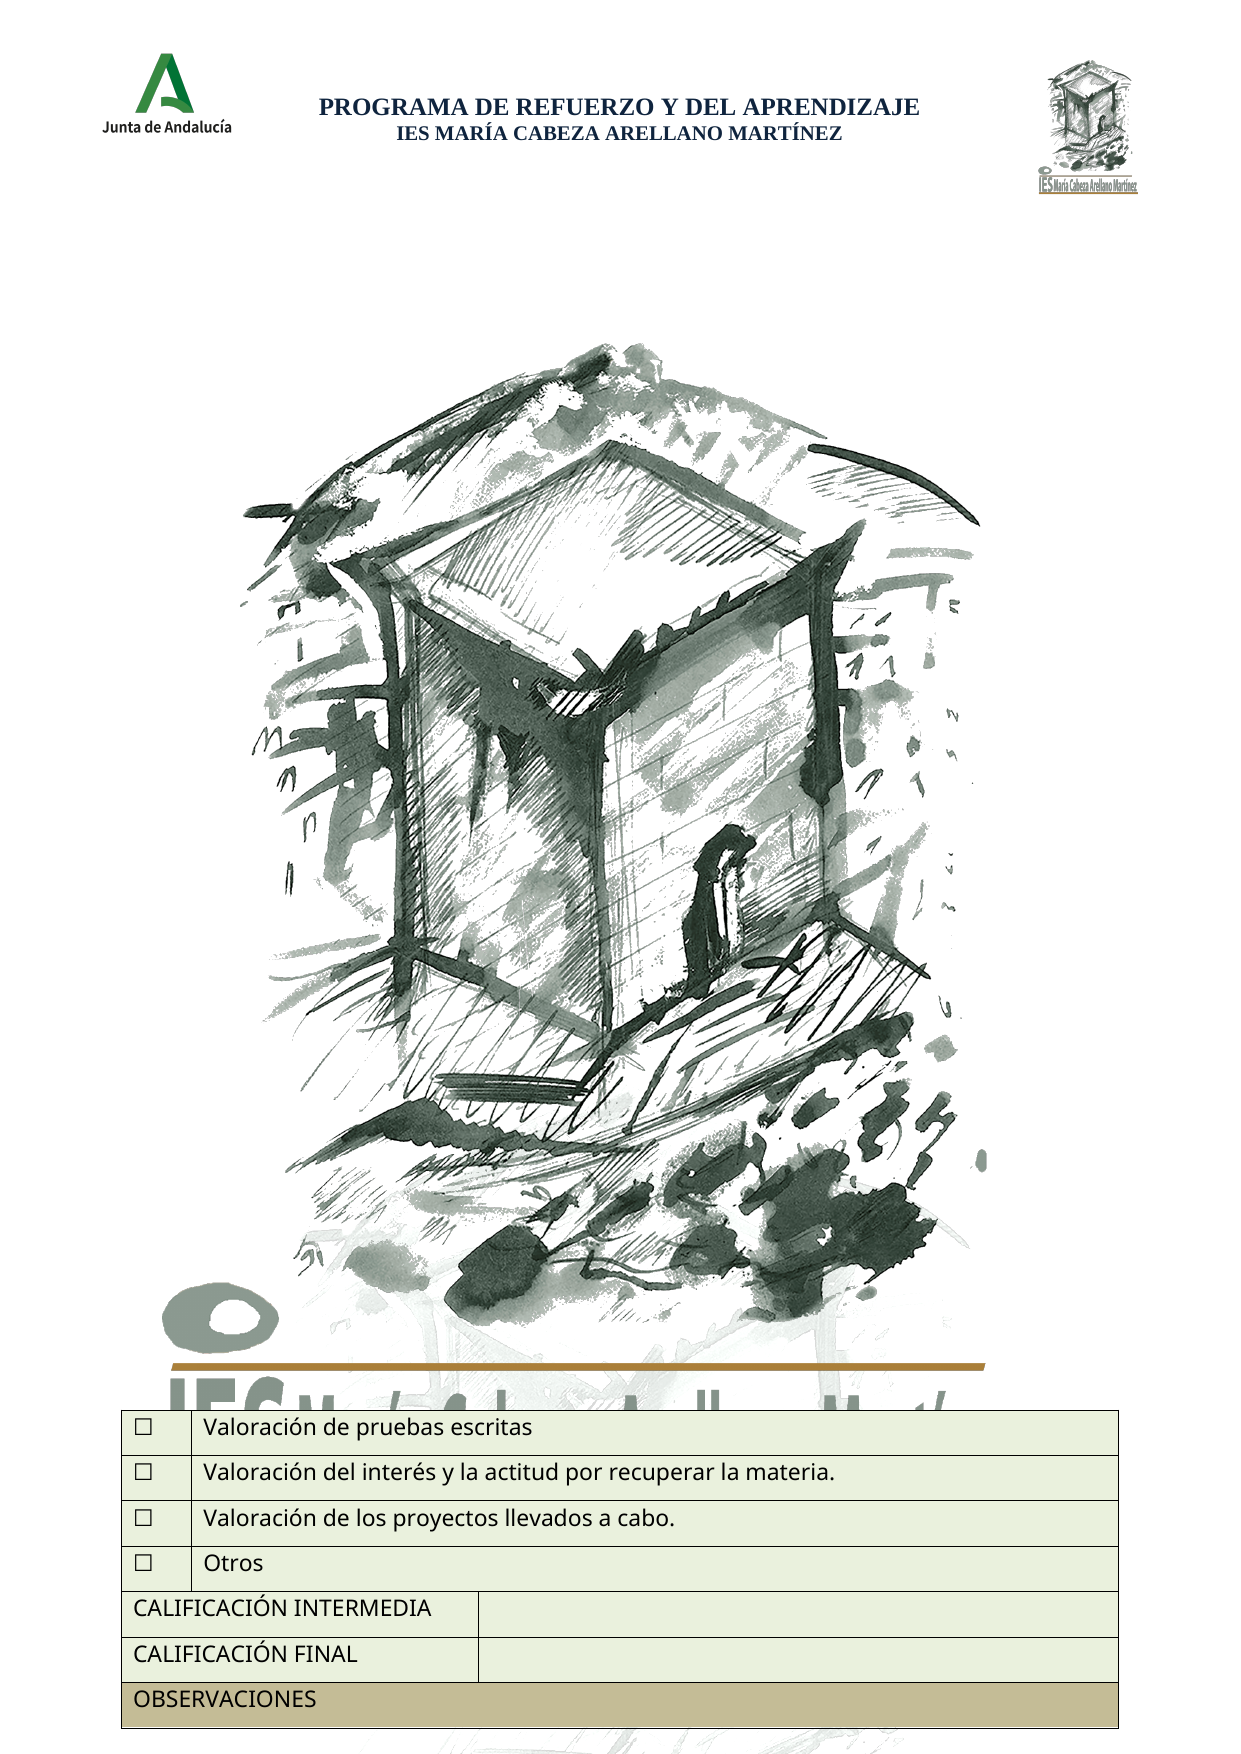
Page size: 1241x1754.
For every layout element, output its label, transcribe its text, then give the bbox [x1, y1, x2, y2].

table_cell CALIFICACIÓN INTERMEDIA [122, 1592, 478, 1637]
table_cell Valoración de los proyectos llevados a cabo. [192, 1501, 1118, 1546]
table_cell CALIFICACIÓN FINAL [122, 1638, 478, 1682]
table_cell Valoración de pruebas escritas [192, 1411, 1118, 1455]
table_cell OBSERVACIONES [122, 1683, 1118, 1727]
picture [132, 44, 1146, 1410]
picture [91, 47, 243, 139]
table_cell Valoración del interés y la actitud por recuperar la materia. [192, 1456, 1118, 1500]
table_cell Otros [192, 1547, 1118, 1591]
table_cell [479, 1592, 1118, 1637]
table_cell [479, 1638, 1118, 1682]
